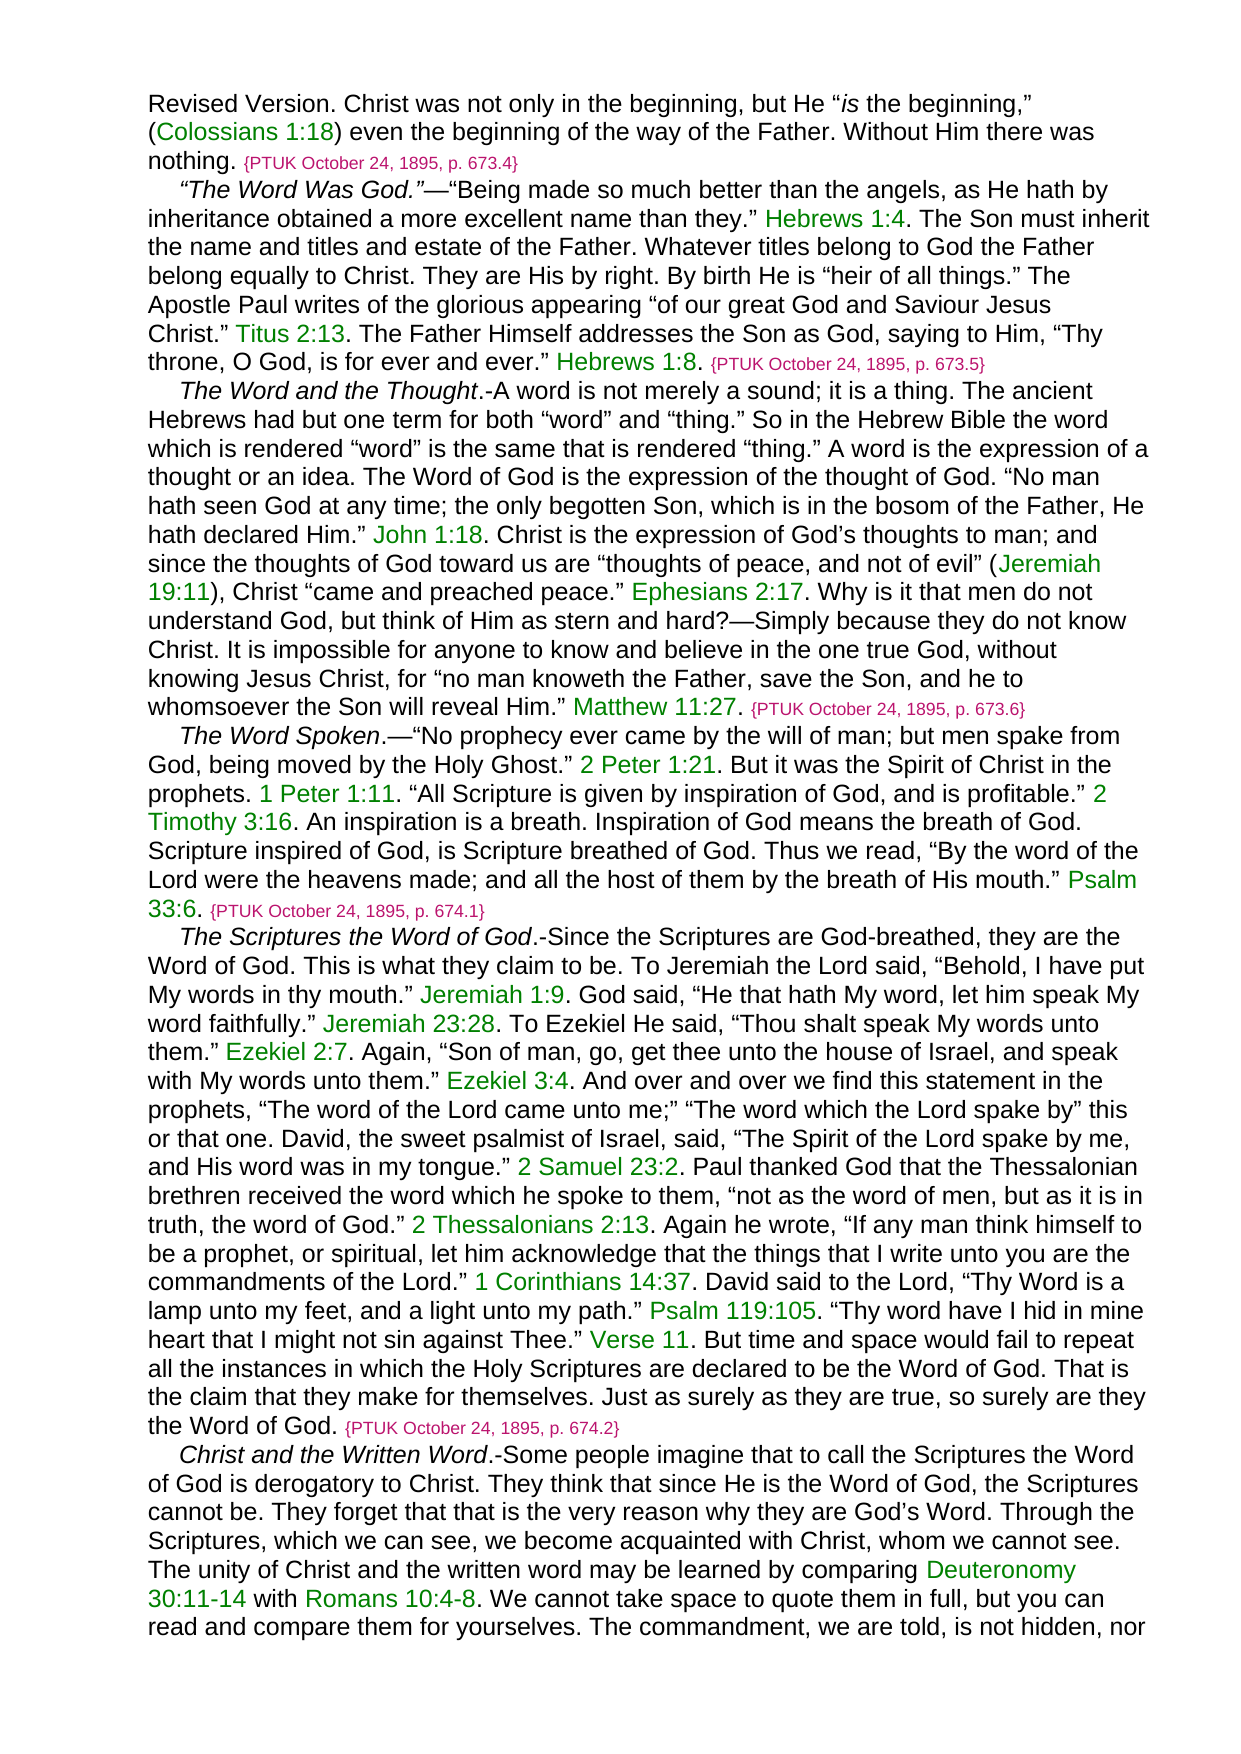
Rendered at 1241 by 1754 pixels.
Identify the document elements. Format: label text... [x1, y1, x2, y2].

text The Word Spoken.—“No prophecy ever came by the will of man; but men spake from God, being moved by the Holy Ghost.” 2 Peter 1:21. But it was the Spirit of Christ in the prophets. 1 Peter 1:11. “All Scripture is given by inspiration of God, and is profitable.” 2 Timothy 3:16. An inspiration is a breath. Inspiration of God means the breath of God. Scripture inspired of God, is Scripture breathed of God. Thus we read, “By the word of the Lord were the heavens made; and all the host of them by the breath of His mouth.” Psalm 33:6. {PTUK October 24, 1895, p. 674.1} [148, 721, 1152, 922]
text The Word and the Thought.-A word is not merely a sound; it is a thing. The ancient Hebrews had but one term for both “word” and “thing.” So in the Hebrew Bible the word which is rendered “word” is the same that is rendered “thing.” A word is the expression of a thought or an idea. The Word of God is the expression of the thought of God. “No man hath seen God at any time; the only begotten Son, which is in the bosom of the Father, He hath declared Him.” John 1:18. Christ is the expression of God’s thoughts to man; and since the thoughts of God toward us are “thoughts of peace, and not of evil” (Jeremiah 19:11), Christ “came and preached peace.” Ephesians 2:17. Why is it that men do not understand God, but think of Him as stern and hard?—Simply because they do not know Christ. It is impossible for anyone to know and believe in the one true God, without knowing Jesus Christ, for “no man knoweth the Father, save the Son, and he to whomsoever the Son will reveal Him.” Matthew 11:27. {PTUK October 24, 1895, p. 673.6} [148, 376, 1152, 721]
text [148, 1440, 1152, 1641]
text The Scriptures the Word of God.-Since the Scriptures are God-breathed, they are the Word of God. This is what they claim to be. To Jeremiah the Lord said, “Behold, I have put My words in thy mouth.” Jeremiah 1:9. God said, “He that hath My word, let him speak My word faithfully.” Jeremiah 23:28. To Ezekiel He said, “Thou shalt speak My words unto them.” Ezekiel 2:7. Again, “Son of man, go, get thee unto the house of Israel, and speak with My words unto them.” Ezekiel 3:4. And over and over we find this statement in the prophets, “The word of the Lord came unto me;” “The word which the Lord spake by” this or that one. David, the sweet psalmist of Israel, said, “The Spirit of the Lord spake by me, and His word was in my tongue.” 2 Samuel 23:2. Paul thanked God that the Thessalonian brethren received the word which he spoke to them, “not as the word of men, but as it is in truth, the word of God.” 2 Thessalonians 2:13. Again he wrote, “If any man think himself to be a prophet, or spiritual, let him acknowledge that the things that I write unto you are the commandments of the Lord.” 1 Corinthians 14:37. David said to the Lord, “Thy Word is a lamp unto my feet, and a light unto my path.” Psalm 119:105. “Thy word have I hid in mine heart that I might not sin against Thee.” Verse 11. But time and space would fail to repeat all the instances in which the Holy Scriptures are declared to be the Word of God. That is the claim that they make for themselves. Just as surely as they are true, so surely are they the Word of God. {PTUK October 24, 1895, p. 674.2} [148, 922, 1152, 1440]
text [148, 88, 1152, 175]
text “The Word Was God.”—“Being made so much better than the angels, as He hath by inheritance obtained a more excellent name than they.” Hebrews 1:4. The Son must inherit the name and titles and estate of the Father. Whatever titles belong to God the Father belong equally to Christ. They are His by right. By birth He is “heir of all things.” The Apostle Paul writes of the glorious appearing “of our great God and Saviour Jesus Christ.” Titus 2:13. The Father Himself addresses the Son as God, saying to Him, “Thy throne, O God, is for ever and ever.” Hebrews 1:8. {PTUK October 24, 1895, p. 673.5} [148, 175, 1152, 376]
